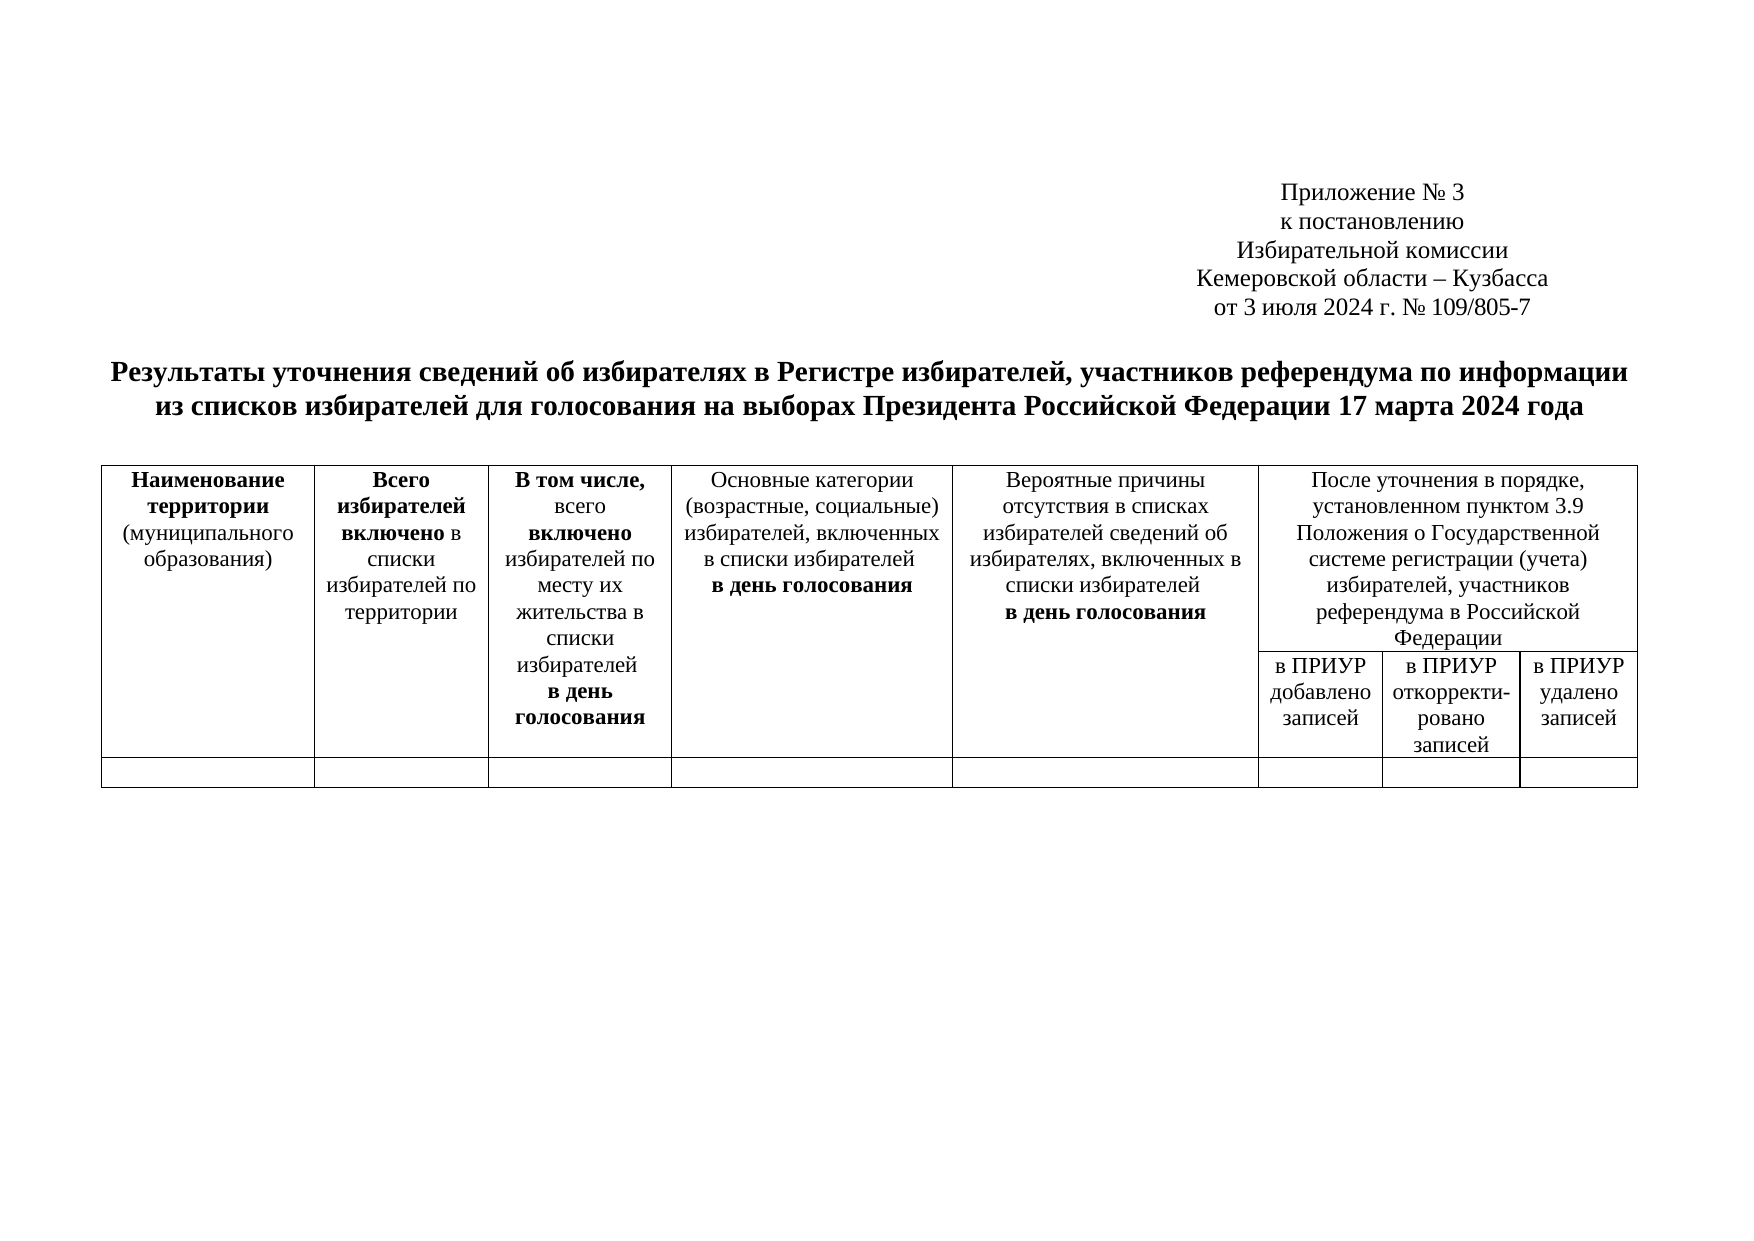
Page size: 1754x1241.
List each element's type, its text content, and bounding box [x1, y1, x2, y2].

table_cell в ПРИУР удалено записей [1521, 652, 1637, 757]
table_cell [315, 758, 488, 787]
text Кемеровской области – Кузбасса [1034, 263, 1636, 292]
table_header Вероятные причины отсутствия в списках избирателей сведений об избирателях, включенных в списки избирателей в день голосования [953, 466, 1258, 757]
table_cell [1259, 758, 1382, 787]
table_cell [1521, 758, 1637, 787]
table_header Основные категории (возрастные, социальные) избирателей, включенных в списки избирателей в день голосования [672, 466, 952, 757]
table_cell [1383, 758, 1519, 787]
table_header После уточнения в порядке, установленном пунктом 3.9 Положения о Государственной системе регистрации (учета) избирателей, участников референдума в Российской Федерации [1259, 466, 1637, 651]
table_cell [953, 758, 1258, 787]
table_header Всего избирателей включено в списки избирателей по территории [315, 466, 488, 757]
table_header В том числе, всего включено избирателей по месту их жительства в списки избирателей в день голосования [489, 466, 671, 757]
table_cell в ПРИУР откорректи-ровано записей [1383, 652, 1519, 757]
table_cell [102, 758, 314, 787]
table_header Наименование территории (муниципального образования) [102, 466, 314, 757]
text к постановлению [1034, 206, 1636, 235]
table_cell [489, 758, 671, 787]
text Избирательной комиссии [1034, 235, 1636, 263]
text Результаты уточнения сведений об избирателях в Регистре избирателей, участников референдума по информации из списков избирателей для голосования на выборах Президента Российской Федерации 17 марта 2024 года [103, 354, 1636, 422]
table_cell [672, 758, 952, 787]
text от 3 июля 2024 г. № 109/805-7 [1034, 292, 1636, 321]
text Приложение № 3 [1034, 177, 1636, 206]
table_cell в ПРИУР добавлено записей [1259, 652, 1382, 757]
